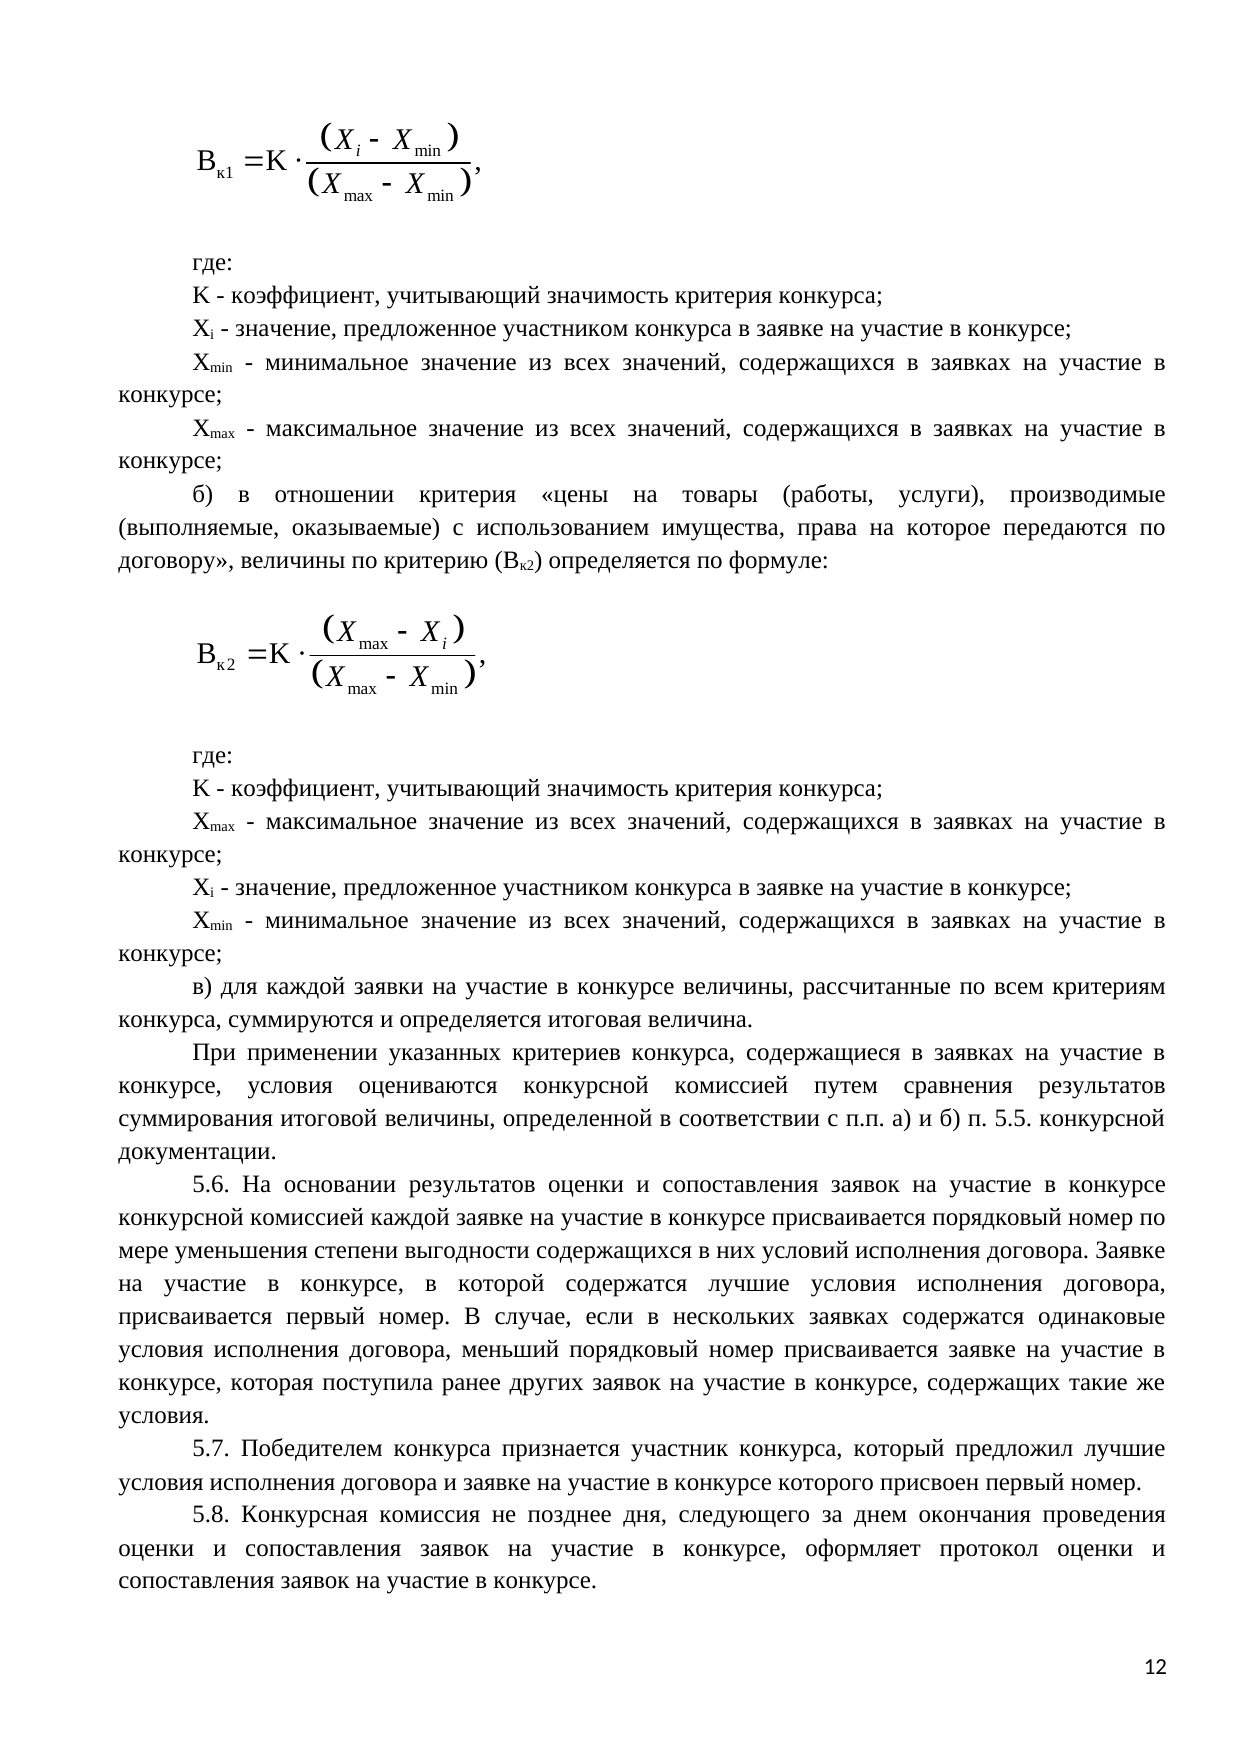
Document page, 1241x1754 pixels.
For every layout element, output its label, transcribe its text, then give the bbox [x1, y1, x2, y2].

text Xmax - максимальное значение из всех значений, содержащихся в заявках на участие в конкурсе; [118, 806, 1167, 868]
text в) для каждой заявки на участие в конкурсе величины, рассчитанные по всем критериям конкурса, суммируются и определяется итоговая величина. [118, 971, 1167, 1033]
text 5.8. Конкурсная комиссия не позднее дня, следующего за днем окончания проведения оценки и сопоставления заявок на участие в конкурсе, оформляет протокол оценки и сопоставления заявок на участие в конкурсе. [118, 1499, 1167, 1594]
text б) в отношении критерия «цены на товары (работы, услуги), производимые (выполняемые, оказываемые) с использованием имущества, права на которое передаются по договору», величины по критерию (Вк2) определяется по формуле: [118, 479, 1167, 573]
text 5.6. На основании результатов оценки и сопоставления заявок на участие в конкурсе конкурсной комиссией каждой заявке на участие в конкурсе присваивается порядковый номер по мере уменьшения степени выгодности содержащихся в них условий исполнения договора. Заявке на участие в конкурсе, в которой содержатся лучшие условия исполнения договора, присваивается первый номер. В случае, если в нескольких заявках содержатся одинаковые условия исполнения договора, меньший порядковый номер присваивается заявке на участие в конкурсе, которая поступила ранее других заявок на участие в конкурсе, содержащих такие же условия. [118, 1169, 1167, 1429]
text Xmax - максимальное значение из всех значений, содержащихся в заявках на участие в конкурсе; [118, 413, 1167, 474]
text Xmin - минимальное значение из всех значений, содержащихся в заявках на участие в конкурсе; [118, 905, 1167, 967]
text При применении указанных критериев конкурса, содержащиеся в заявках на участие в конкурсе, условия оцениваются конкурсной комиссией путем сравнения результатов суммирования итоговой величины, определенной в соответствии с п.п. а) и б) п. 5.5. конкурсной документации. [118, 1037, 1167, 1165]
text где: [118, 247, 1167, 276]
text Xmin - минимальное значение из всех значений, содержащихся в заявках на участие в конкурсе; [118, 347, 1167, 408]
text 5.7. Победителем конкурса признается участник конкурса, который предложил лучшие условия исполнения договора и заявке на участие в конкурсе которого присвоен первый номер. [118, 1433, 1167, 1495]
text K - коэффициент, учитывающий значимость критерия конкурса; [118, 773, 1167, 802]
text где: [118, 740, 1167, 769]
text Xi - значение, предложенное участником конкурса в заявке на участие в конкурсе; [118, 872, 1167, 901]
text Xi - значение, предложенное участником конкурса в заявке на участие в конкурсе; [118, 313, 1167, 342]
text K - коэффициент, учитывающий значимость критерия конкурса; [118, 281, 1167, 309]
